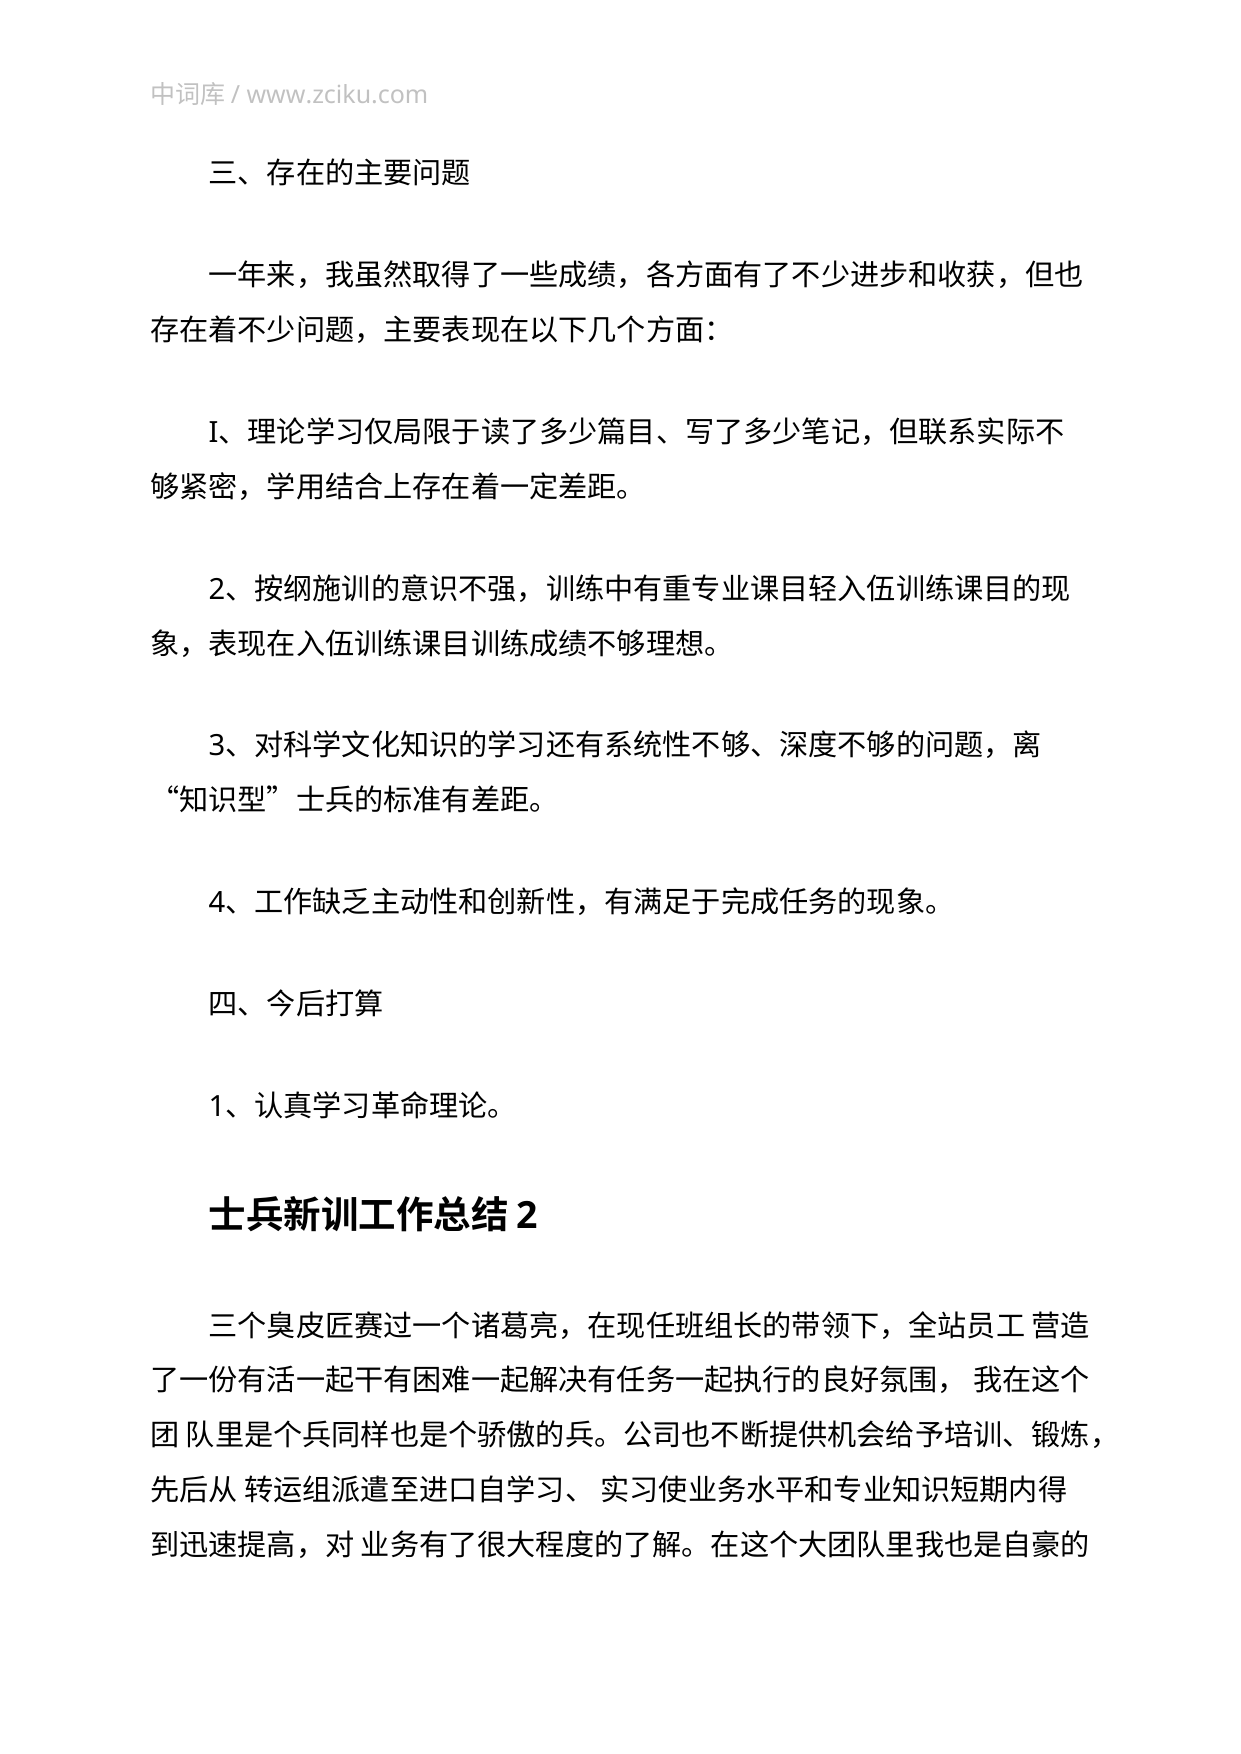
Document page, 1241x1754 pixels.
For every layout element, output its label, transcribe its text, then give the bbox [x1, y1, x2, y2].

text 四、今后打算 [150, 981, 1090, 1023]
text 1、认真学习革命理论。 [150, 1082, 1090, 1125]
text 3、对科学文化知识的学习还有系统性不够、深度不够的问题，离“知识型”士兵的标准有差距。 [150, 722, 1090, 819]
text 4、工作缺乏主动性和创新性，有满足于完成任务的现象。 [150, 879, 1090, 921]
text 2、按纲施训的意识不强，训练中有重专业课目轻入伍训练课目的现象，表现在入伍训练课目训练成绩不够理想。 [150, 565, 1090, 662]
text 一年来，我虽然取得了一些成绩，各方面有了不少进步和收获，但也存在着不少问题，主要表现在以下几个方面： [150, 252, 1090, 349]
text I、理论学习仅局限于读了多少篇目、写了多少笔记，但联系实际不够紧密，学用结合上存在着一定差距。 [150, 408, 1090, 506]
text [150, 1302, 1090, 1564]
text 三、存在的主要问题 [150, 150, 1090, 192]
text 士兵新训工作总结2 [150, 1184, 1090, 1239]
